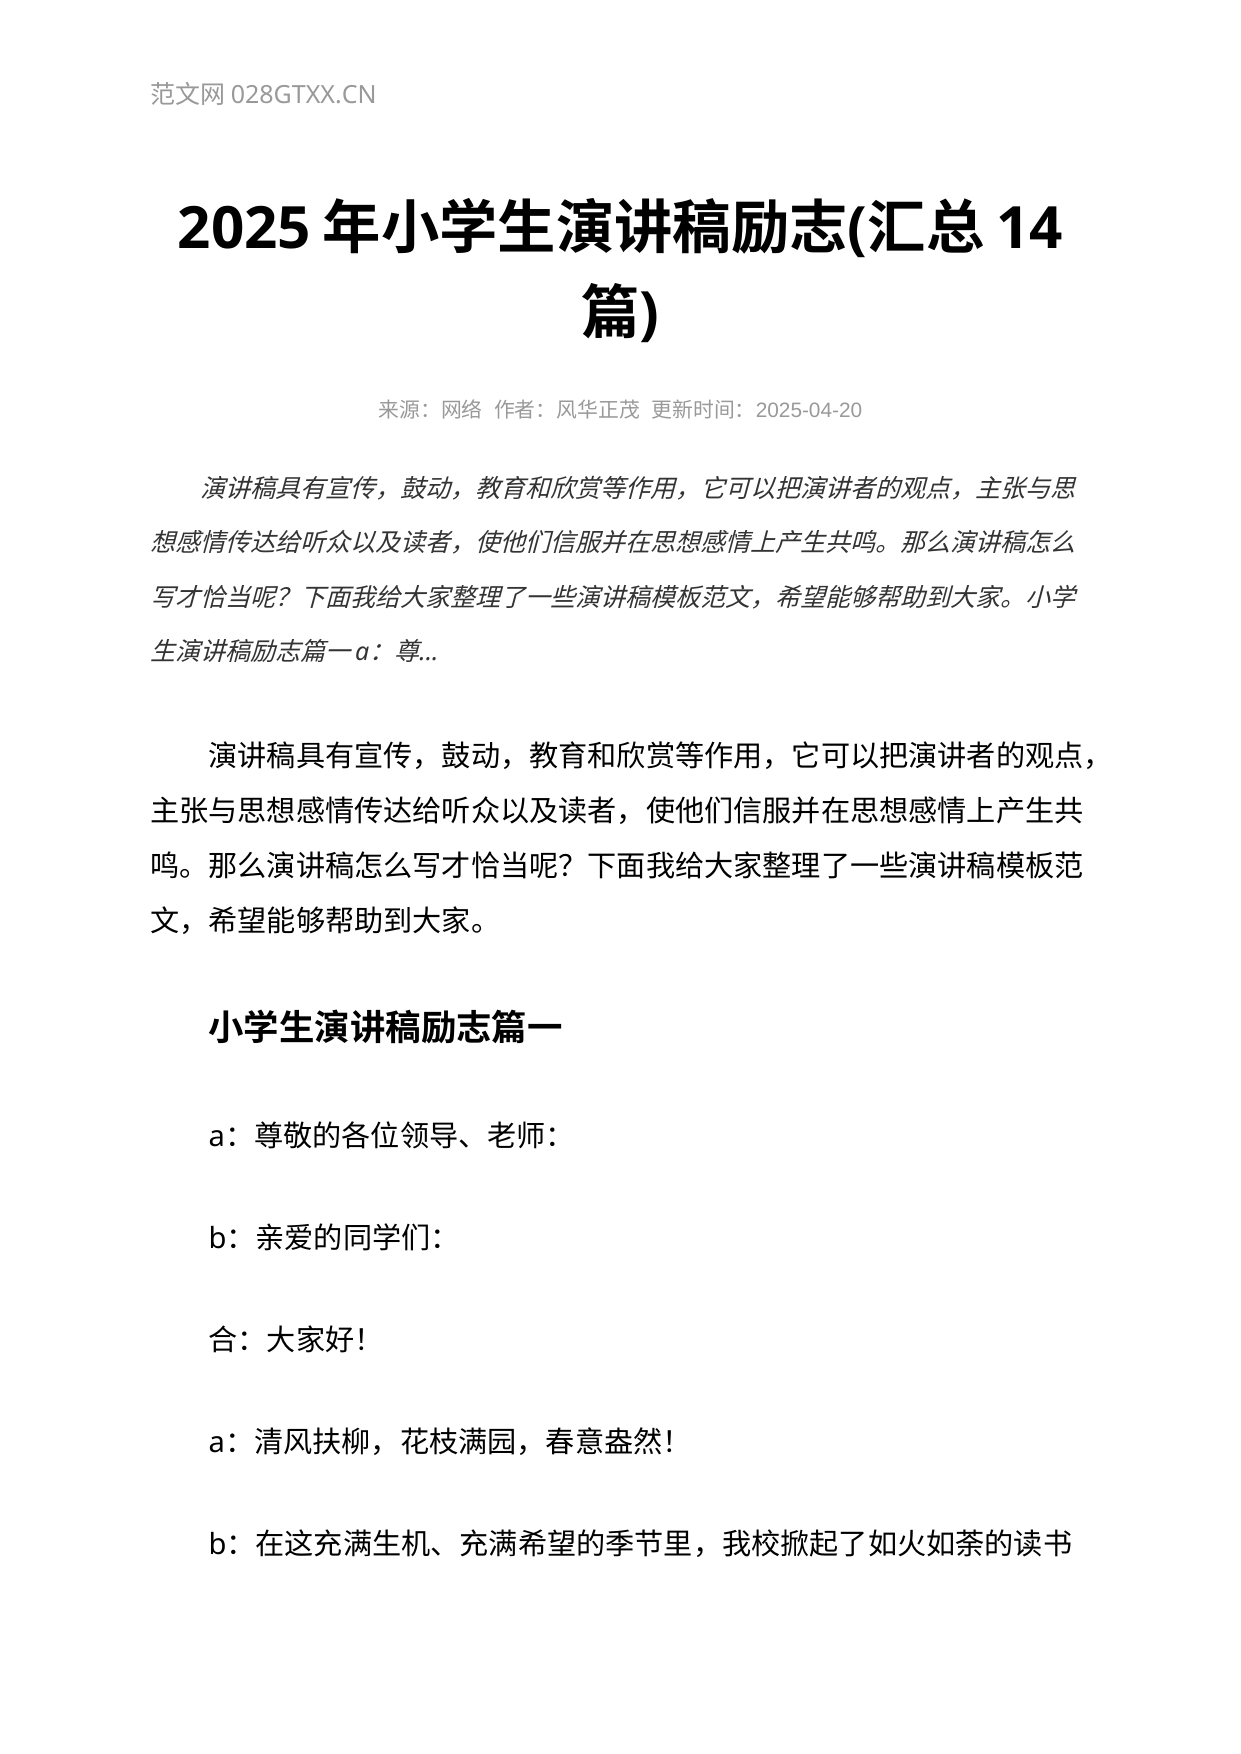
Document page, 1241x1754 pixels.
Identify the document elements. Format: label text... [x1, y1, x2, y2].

text b：亲爱的同学们： [150, 1215, 1090, 1257]
text 合：大家好！ [150, 1317, 1090, 1359]
text a：清风扶柳，花枝满园，春意盎然！ [150, 1418, 1090, 1461]
subtitle 2025年小学生演讲稿励志(汇总14篇) [150, 181, 1090, 351]
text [150, 1521, 1090, 1563]
text a：尊敬的各位领导、老师： [150, 1113, 1090, 1155]
text 小学生演讲稿励志篇一 [150, 999, 1090, 1051]
text 演讲稿具有宣传，鼓动，教育和欣赏等作用，它可以把演讲者的观点，主张与思想感情传达给听众以及读者，使他们信服并在思想感情上产生共鸣。那么演讲稿怎么写才恰当呢？下面我给大家整理了一些演讲稿模板范文，希望能够帮助到大家。小学生演讲稿励志篇一a：尊... [150, 468, 1090, 668]
text 演讲稿具有宣传，鼓动，教育和欣赏等作用，它可以把演讲者的观点，主张与思想感情传达给听众以及读者，使他们信服并在思想感情上产生共鸣。那么演讲稿怎么写才恰当呢？下面我给大家整理了一些演讲稿模板范文，希望能够帮助到大家。 [150, 733, 1090, 940]
text 来源：网络 作者：风华正茂 更新时间：2025-04-20 [150, 398, 1090, 422]
